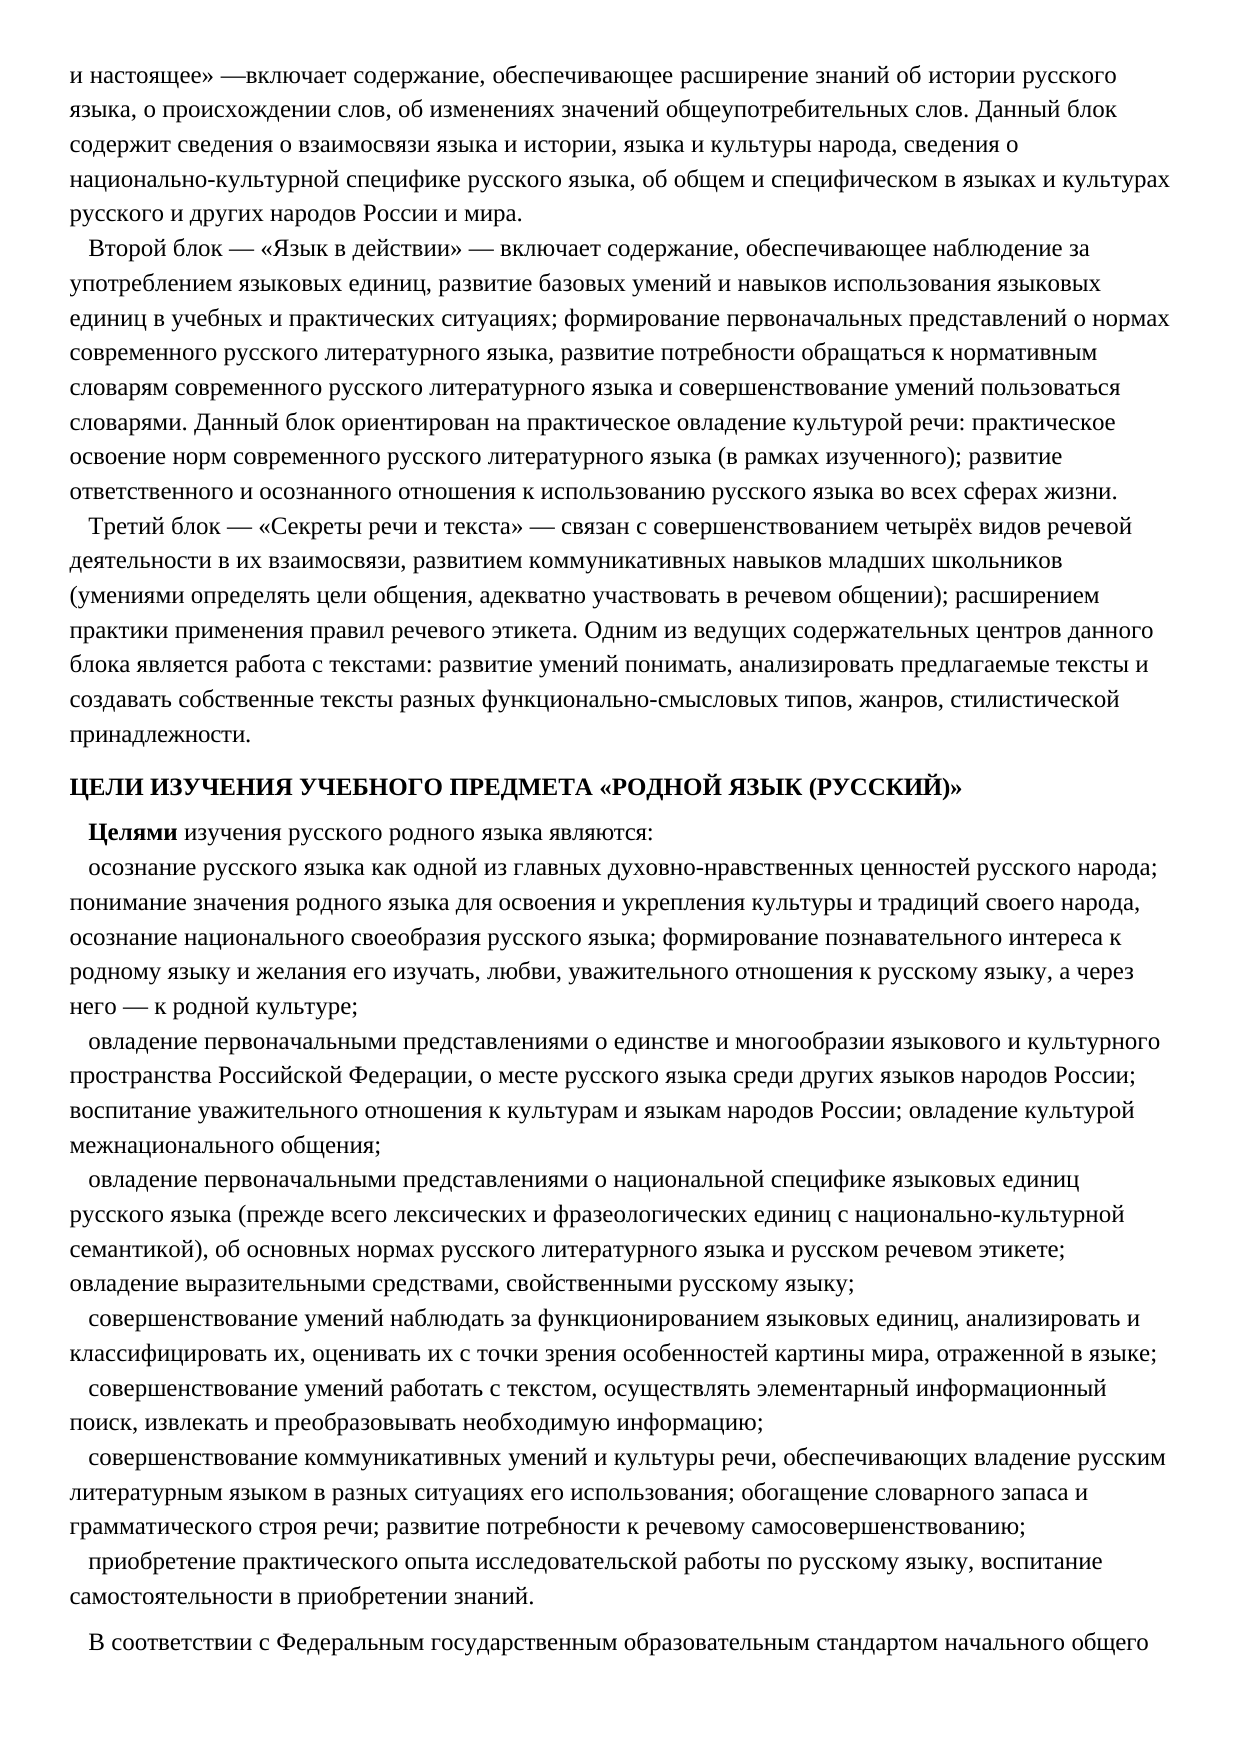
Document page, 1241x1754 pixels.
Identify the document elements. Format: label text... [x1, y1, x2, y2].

text овладение первоначальными представлениями о единстве и многообразии языкового и культурного пространства Российской Федерации, о месте русского языка среди других языков народов России; воспитание уважительного отношения к культурам и языкам народов России; овладение культурой межнационального общения; [69, 1026, 1182, 1158]
text Целями изучения русского родного языка являются: [88, 817, 1182, 846]
text осознание русского языка как одной из главных духовно-нравственных ценностей русского народа; понимание значения родного языка для освоения и укрепления культуры и традиций своего народа, осознание национального своеобразия русского языка; формирование познавательного интереса к родному языку и желания его изучать, любви, уважительного отношения к русскому языку, а через него — к родной культуре; [69, 852, 1164, 1020]
text В соответствии с Федеральным государственным образовательным стандартом начального общего [88, 1627, 1182, 1655]
text и настоящее» —включает содержание, обеспечивающее расширение знаний об истории русского языка, о происхождении слов, об изменениях значений общеупотребительных слов. Данный блок содержит сведения о взаимосвязи языка и истории, языка и культуры народа, сведения о [69, 60, 1117, 158]
text совершенствование умений наблюдать за функционированием языковых единиц, анализировать и классифицировать их, оценивать их с точки зрения особенностей картины мира, отраженной в языке; [69, 1303, 1182, 1367]
text приобретение практического опыта исследовательской работы по русскому языку, воспитание самостоятельности в приобретении знаний. [69, 1546, 1182, 1609]
text овладение первоначальными представлениями о национальной специфике языковых единиц русского языка (прежде всего лексических и фразеологических единиц с национально-культурной семантикой), об основных нормах русского литературного языка и русском речевом этикете; овладение выразительными средствами, свойственными русскому языку; [69, 1164, 1164, 1297]
text Третий блок — «Секреты речи и текста» — связан с совершенствованием четырёх видов речевой деятельности в их взаимосвязи, развитием коммуникативных навыков младших школьников (умениями определять цели общения, адекватно участвовать в речевом общении); расширением практики применения правил речевого этикета. Одним из ведущих содержательных центров данного блока является работа с текстами: развитие умений понимать, анализировать предлагаемые тексты и создавать собственные тексты разных функционально-смысловых типов, жанров, стилистической принадлежности. [69, 511, 1164, 748]
text ЦЕЛИ ИЗУЧЕНИЯ УЧЕБНОГО ПРЕДМЕТА «РОДНОЙ ЯЗЫК (РУССКИЙ)» [69, 772, 1182, 801]
text Второй блок — «Язык в действии» — включает содержание, обеспечивающее наблюдение за употреблением языковых единиц, развитие базовых умений и навыков использования языковых единиц в учебных и практических ситуациях; формирование первоначальных представлений о нормах современного русского литературного языка, развитие потребности обращаться к нормативным словарям современного русского литературного языка и совершенствование умений пользоваться словарями. Данный блок ориентирован на практическое овладение культурой речи: практическое освоение норм современного русского литературного языка (в рамках изученного); развитие ответственного и осознанного отношения к использованию русского языка во всех сферах жизни. [69, 233, 1177, 505]
text совершенствование умений работать с текстом, осуществлять элементарный информационный поиск, извлекать и преобразовывать необходимую информацию; [69, 1373, 1164, 1436]
text национально-культурной специфике русского языка, об общем и специфическом в языках и культурах русского и других народов России и мира. [69, 164, 1171, 227]
text совершенствование коммуникативных умений и культуры речи, обеспечивающих владение русским литературным языком в разных ситуациях его использования; обогащение словарного запаса и грамматического строя речи; развитие потребности к речевому самосовершенствованию; [69, 1442, 1182, 1540]
